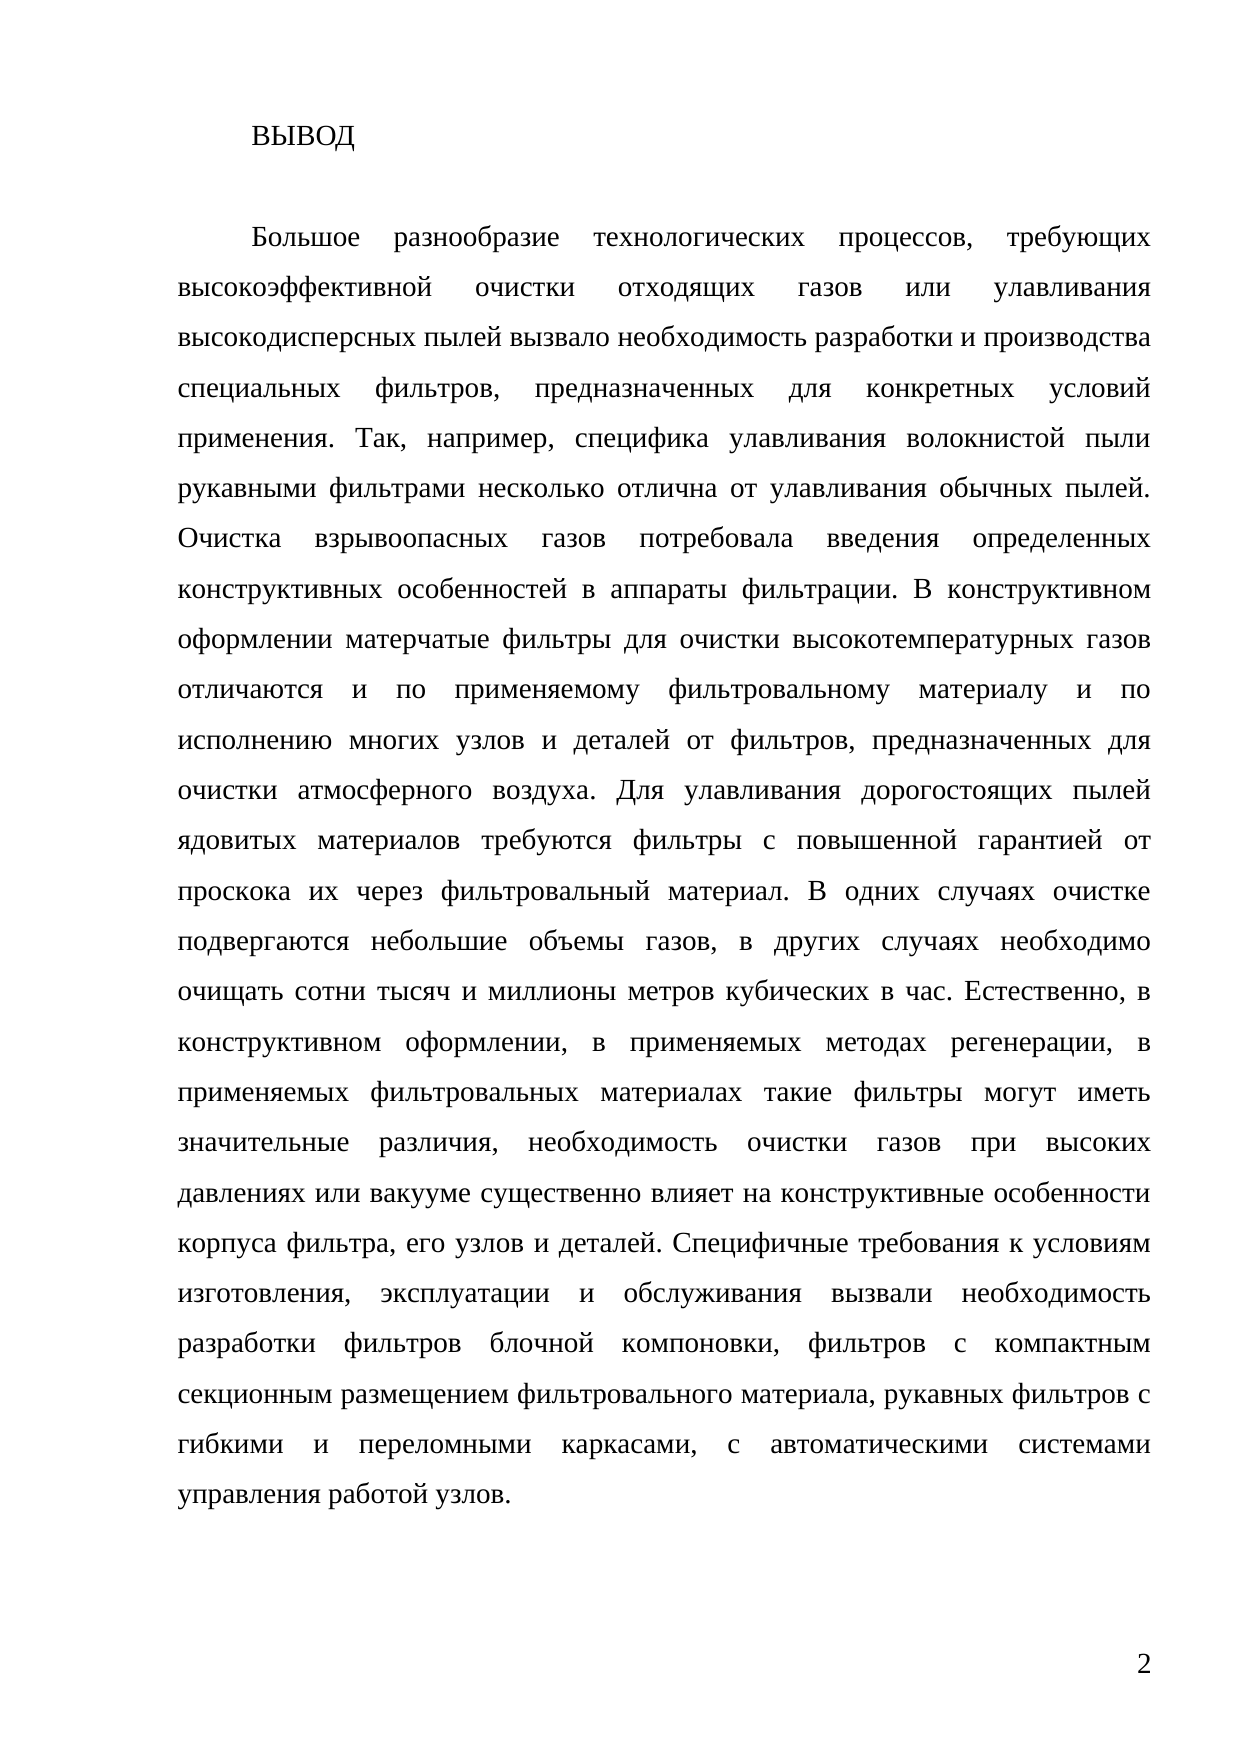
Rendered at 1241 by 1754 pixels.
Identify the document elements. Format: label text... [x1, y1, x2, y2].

subtitle ВЫВОД [177, 118, 1152, 152]
text Большое разнообразие технологических процессов, требующих высокоэффективной очистки отходящих газов или улавливания высокодисперсных пылей вызвало необходимость разработки и производства специальных фильтров, предназначенных для конкретных условий применения. Так, например, специфика улавливания волокнистой пыли рукавными фильтрами несколько отлична от улавливания обычных пылей. Очистка взрывоопасных газов потребовала введения определенных конструктивных особенностей в аппараты фильтрации. В конструктивном оформлении матерчатые фильтры для очистки высокотемпературных газов отличаются и по применяемому фильтровальному материалу и по исполнению многих узлов и деталей от фильтров, предназначенных для очистки атмосферного воздуха. Для улавливания дорогостоящих пылей ядовитых материалов требуются фильтры с повышенной гарантией от проскока их через фильтровальный материал. В одних случаях очистке подвергаются небольшие объемы газов, в других случаях необходимо очищать сотни тысяч и миллионы метров кубических в час. Естественно, в конструктивном оформлении, в применяемых методах регенерации, в применяемых фильтровальных материалах такие фильтры могут иметь значительные различия, необходимость очистки газов при высоких давлениях или вакууме существенно влияет на конструктивные особенности корпуса фильтра, его узлов и деталей. Специфичные требования к условиям изготовления, эксплуатации и обслуживания вызвали необходимость разработки фильтров блочной компоновки, фильтров с компактным секционным размещением фильтровального материала, рукавных фильтров с гибкими и переломными каркасами, с автоматическими системами управления работой узлов. [177, 219, 1152, 1510]
